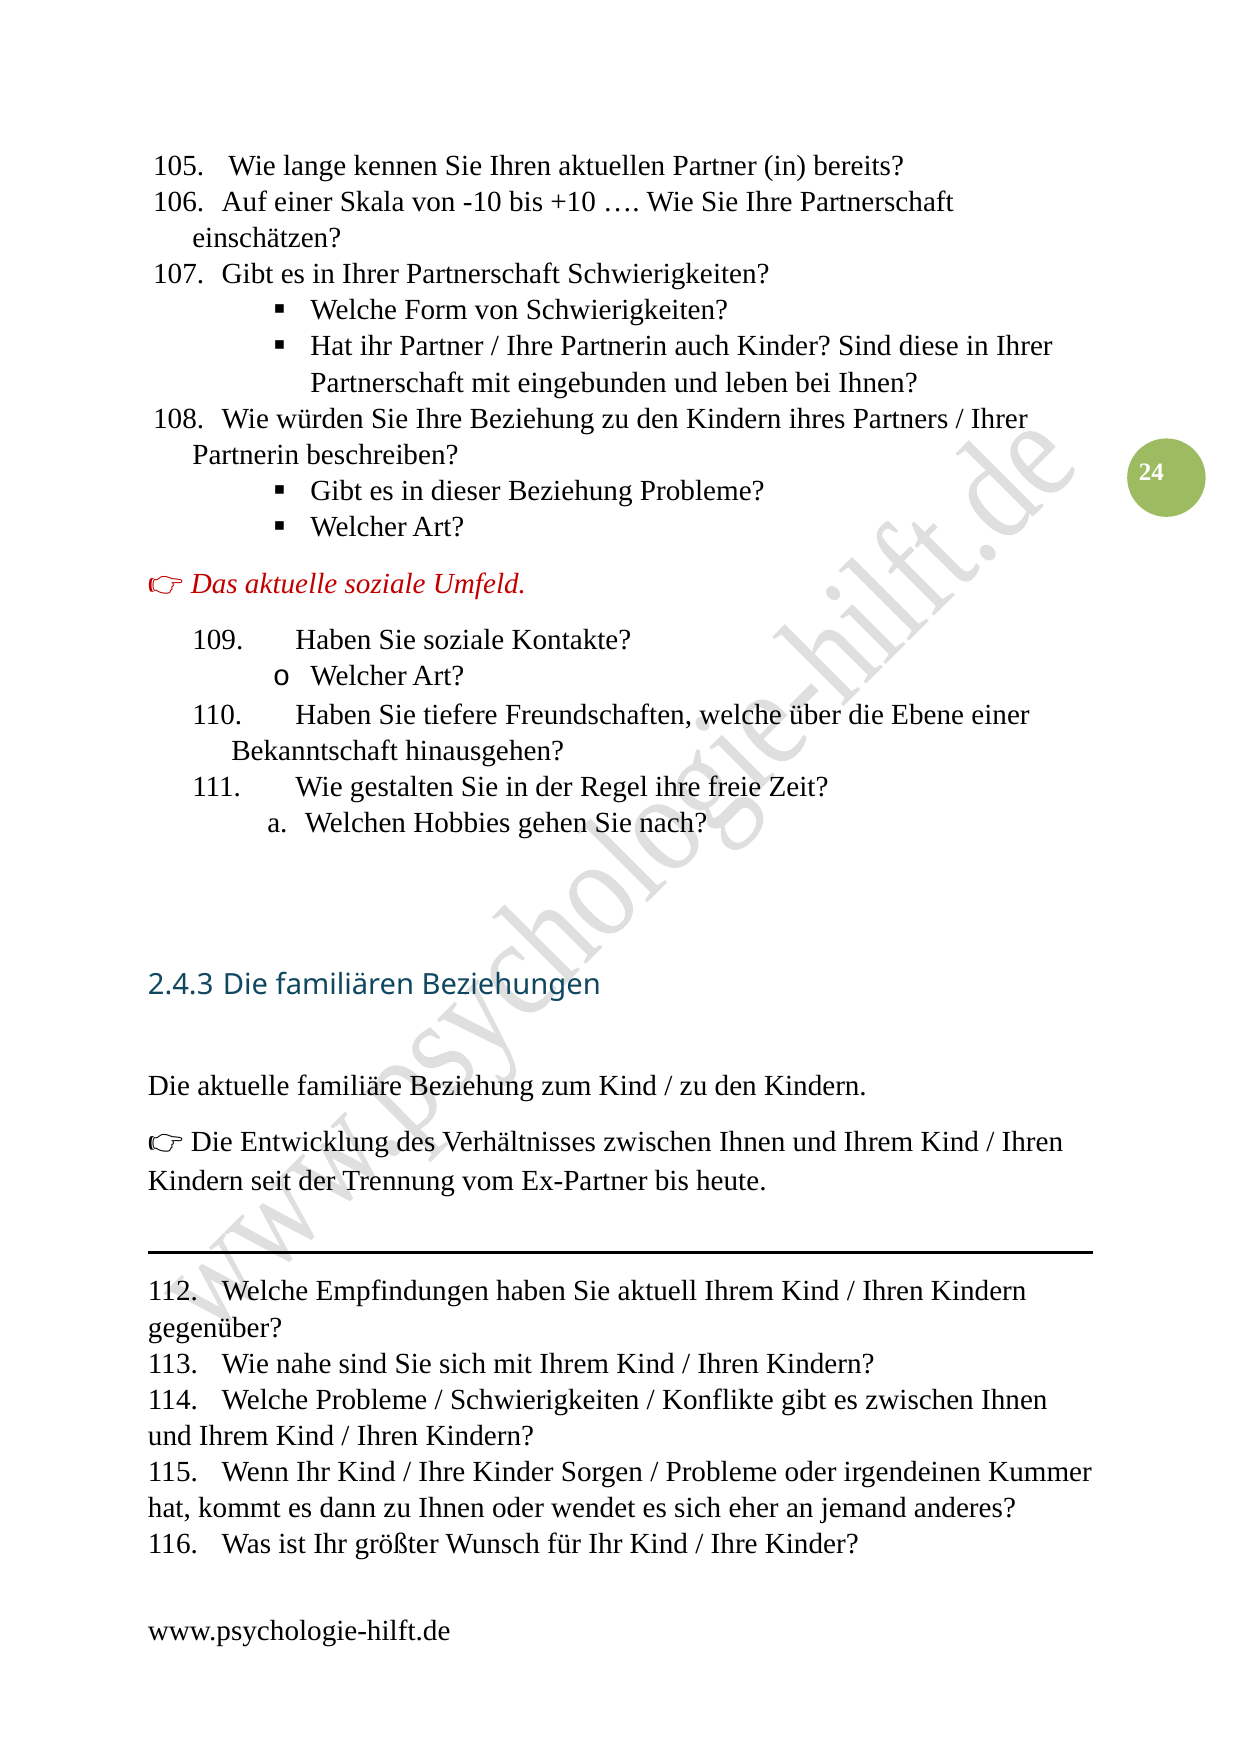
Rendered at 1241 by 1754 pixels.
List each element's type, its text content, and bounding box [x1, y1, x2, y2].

list Wenn Ihr Kind / Ihre Kinder Sorgen / Probleme oder irgendeinen Kummer hat, kommt es dann zu Ihnen oder wendet es sich eher an jemand anderes? [148, 1454, 1093, 1524]
list Auf einer Skala von -10 bis +10 …. Wie Sie Ihre Partnerschaft einschätzen? [153, 184, 1093, 253]
list Was ist Ihr größter Wunsch für Ihr Kind / Ihre Kinder? [148, 1527, 1093, 1560]
list Welche Empfindungen haben Sie aktuell Ihrem Kind / Ihren Kindern gegenüber? [148, 1273, 1093, 1343]
list Welcher Art? [273, 658, 1093, 694]
list Welchen Hobbies gehen Sie nach? [267, 805, 1093, 839]
list Gibt es in Ihrer Partnerschaft Schwierigkeiten? [153, 256, 1093, 289]
list Gibt es in dieser Beziehung Probleme? [273, 473, 1093, 507]
list Haben Sie soziale Kontakte? [192, 622, 1093, 655]
list Hat ihr Partner / Ihre Partnerin auch Kinder? Sind diese in Ihrer Partnerschaft mit eingebunden und leben bei Ihnen? [273, 328, 1093, 398]
list Wie lange kennen Sie Ihren aktuellen Partner (in) bereits? [153, 148, 1093, 181]
list Welcher Art? [273, 509, 1093, 543]
text Die aktuelle familiäre Beziehung zum Kind / zu den Kindern. [148, 1068, 1093, 1101]
list Haben Sie tiefere Freundschaften, welche über die Ebene einer Bekanntschaft hinausgehen? [192, 697, 1093, 766]
list Welche Form von Schwierigkeiten? [273, 292, 1093, 326]
list Wie würden Sie Ihre Beziehung zu den Kindern ihres Partners / Ihrer Partnerin beschreiben? [153, 401, 1093, 471]
list Wie gestalten Sie in der Regel ihre freie Zeit? [192, 769, 1093, 803]
text Das aktuelle soziale Umfeld. [148, 562, 1093, 602]
list Welche Probleme / Schwierigkeiten / Konflikte gibt es zwischen Ihnen und Ihrem Kind / Ihren Kindern? [148, 1382, 1093, 1452]
list Wie nahe sind Sie sich mit Ihrem Kind / Ihren Kindern? [148, 1346, 1093, 1379]
subtitle Die familiären Beziehungen [148, 964, 1093, 1003]
text Die Entwicklung des Verhältnisses zwischen Ihnen und Ihrem Kind / Ihren Kindern seit der Trennung vom Ex-Partner bis heute. [148, 1120, 1093, 1196]
